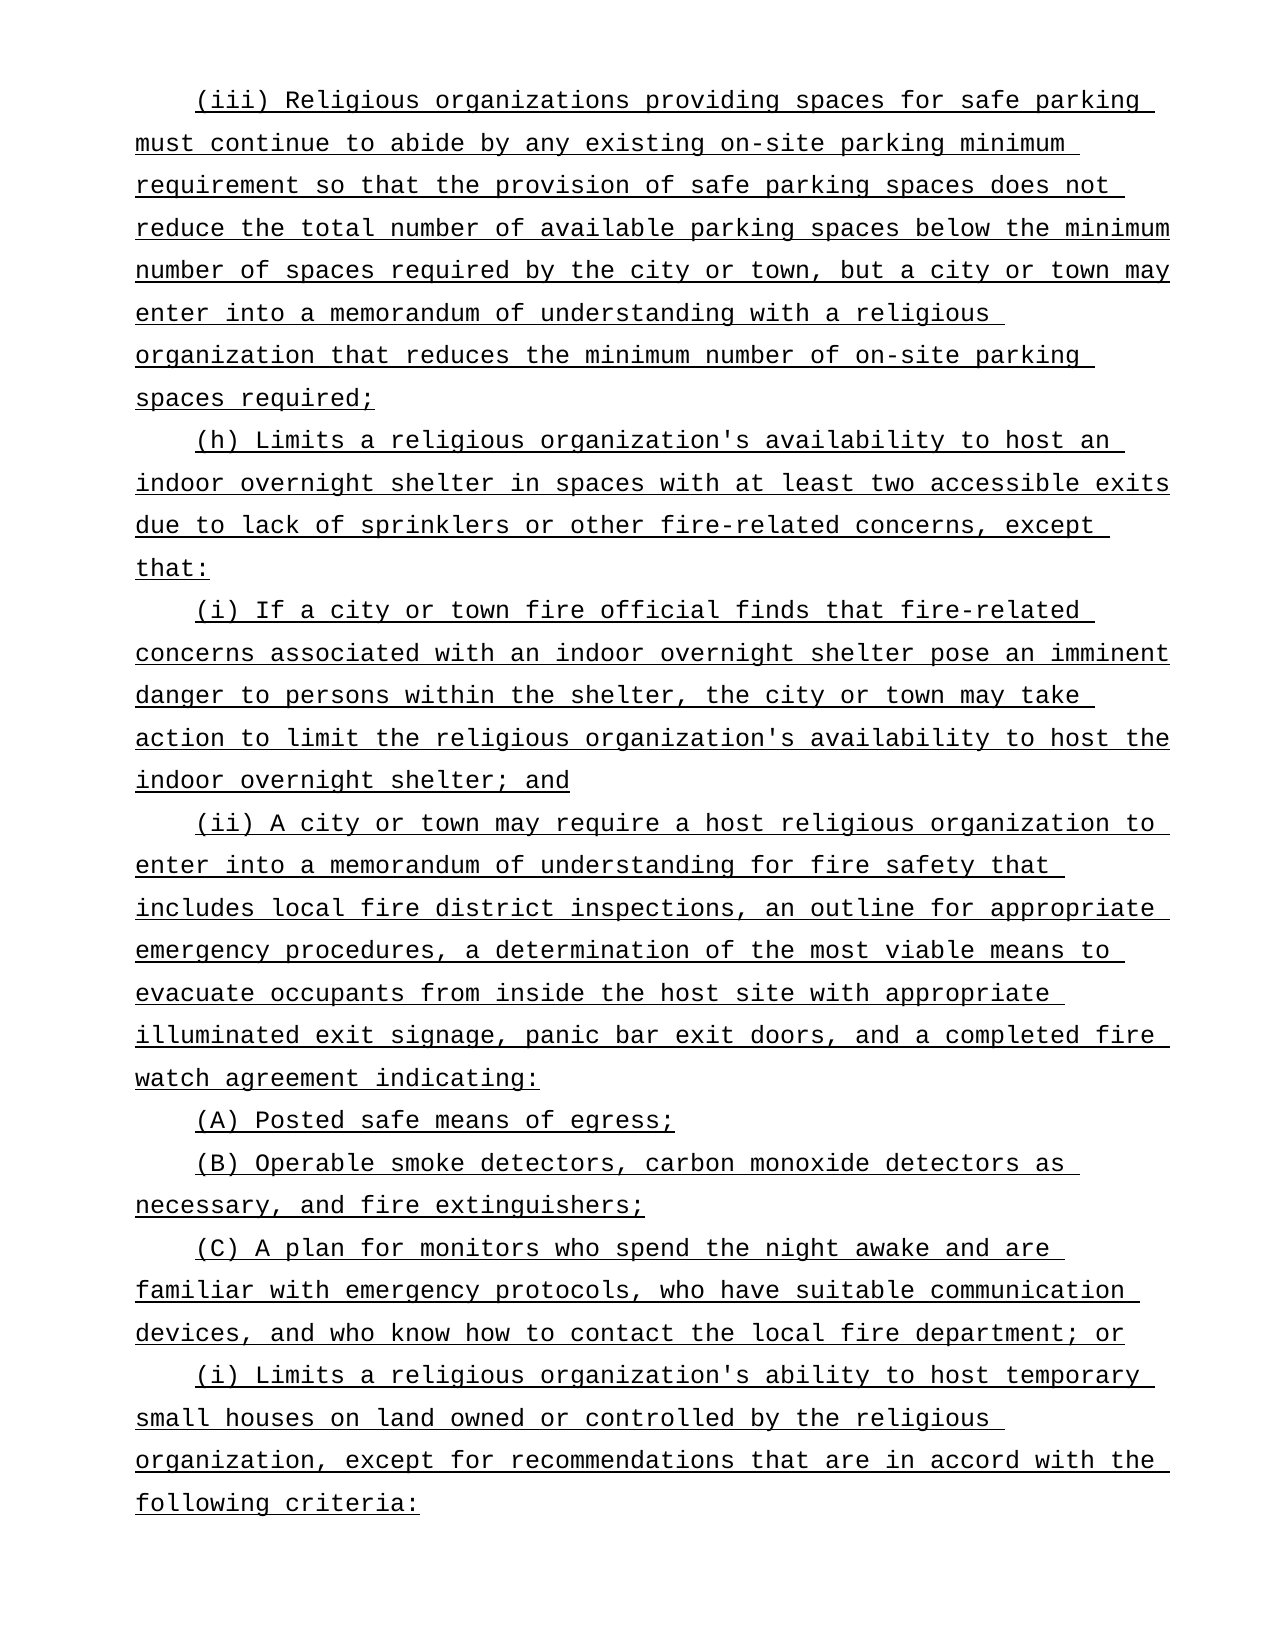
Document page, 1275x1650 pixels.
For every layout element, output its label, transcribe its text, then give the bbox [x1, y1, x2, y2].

text (i) Limits a religious organization's ability to host temporary small houses on land owned or controlled by the religious organization, except for recommendations that are in accord with the following criteria: [135, 1350, 1170, 1471]
text (iii) Religious organizations providing spaces for safe parking must continue to abide by any existing on-site parking minimum requirement so that the provision of safe parking spaces does not reduce the total number of available parking spaces below the minimum number of spaces required by the city or town, but a city or town may enter into a memorandum of understanding with a religious organization that reduces the minimum number of on-site parking spaces required; [135, 283, 1170, 415]
text (iii) Religious organizations providing spaces for safe parking must continue to abide by any existing on-site parking minimum requirement so that the provision of safe parking spaces does not reduce the total number of available parking spaces below the minimum number of spaces required by the city or town, but a city or town may enter into a memorandum of understanding with a religious organization that reduces the minimum number of on-site parking spaces required; [135, 240, 1170, 281]
text (i) If a city or town fire official finds that fire-related concerns associated with an indoor overnight shelter pose an imminent danger to persons within the shelter, the city or town may take action to limit the religious organization's availability to host the indoor overnight shelter; and [135, 665, 1170, 749]
text (i) If a city or town fire official finds that fire-related concerns associated with an indoor overnight shelter pose an imminent danger to persons within the shelter, the city or town may take action to limit the religious organization's availability to host the indoor overnight shelter; and [135, 585, 1170, 664]
text (ii) A city or town may require a host religious organization to enter into a memorandum of understanding for fire safety that includes local fire district inspections, an outline for appropriate emergency procedures, a determination of the most viable means to evacuate occupants from inside the host site with appropriate illuminated exit signage, panic bar exit doors, and a completed fire watch agreement indicating: [135, 920, 1170, 1046]
text (A) Posted safe means of egress; [135, 1095, 1170, 1137]
text (B) Operable smoke detectors, carbon monoxide detectors as necessary, and fire extinguishers; [135, 1137, 1170, 1222]
text (i) Limits a religious organization's ability to host temporary small houses on land owned or controlled by the religious organization, except for recommendations that are in accord with the following criteria: [135, 1473, 1170, 1520]
text (h) Limits a religious organization's availability to host an indoor overnight shelter in spaces with at least two accessible exits due to lack of sprinklers or other fire-related concerns, except that: [135, 415, 1170, 494]
text (ii) A city or town may require a host religious organization to enter into a memorandum of understanding for fire safety that includes local fire district inspections, an outline for appropriate emergency procedures, a determination of the most viable means to evacuate occupants from inside the host site with appropriate illuminated exit signage, panic bar exit doors, and a completed fire watch agreement indicating: [135, 797, 1170, 919]
text (h) Limits a religious organization's availability to host an indoor overnight shelter in spaces with at least two accessible exits due to lack of sprinklers or other fire-related concerns, except that: [135, 495, 1170, 585]
text (ii) A city or town may require a host religious organization to enter into a memorandum of understanding for fire safety that includes local fire district inspections, an outline for appropriate emergency procedures, a determination of the most viable means to evacuate occupants from inside the host site with appropriate illuminated exit signage, panic bar exit doors, and a completed fire watch agreement indicating: [135, 1048, 1170, 1095]
text (i) If a city or town fire official finds that fire-related concerns associated with an indoor overnight shelter pose an imminent danger to persons within the shelter, the city or town may take action to limit the religious organization's availability to host the indoor overnight shelter; and [135, 750, 1170, 797]
text (iii) Religious organizations providing spaces for safe parking must continue to abide by any existing on-site parking minimum requirement so that the provision of safe parking spaces does not reduce the total number of available parking spaces below the minimum number of spaces required by the city or town, but a city or town may enter into a memorandum of understanding with a religious organization that reduces the minimum number of on-site parking spaces required; [135, 75, 1170, 239]
text (C) A plan for monitors who spend the night awake and are familiar with emergency protocols, who have suitable communication devices, and who know how to contact the local fire department; or [135, 1222, 1170, 1350]
